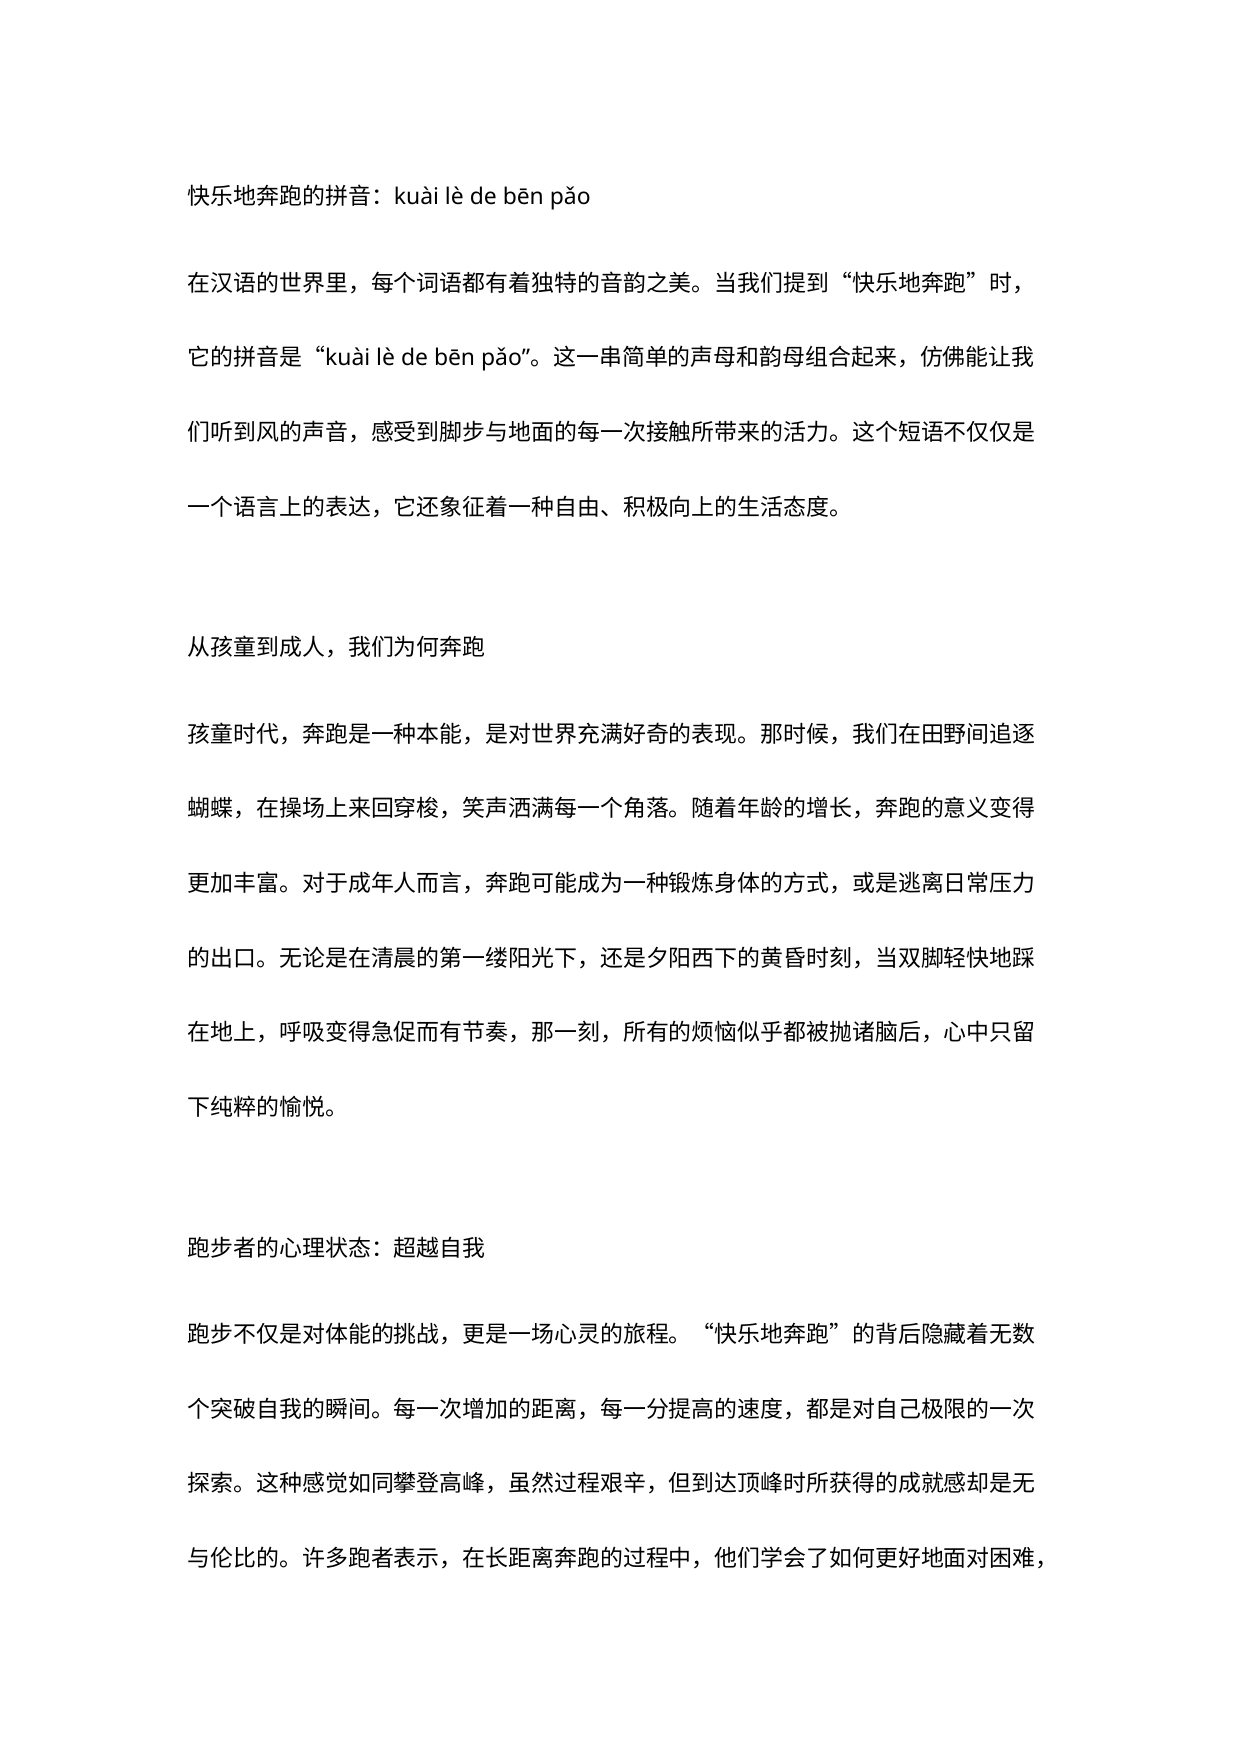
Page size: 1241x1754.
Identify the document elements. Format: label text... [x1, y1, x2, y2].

text 在汉语的世界里，每个词语都有着独特的音韵之美。当我们提到“快乐地奔跑”时，它的拼音是“kuài lè de bēn pǎo”。这一串简单的声母和韵母组合起来，仿佛能让我们听到风的声音，感受到脚步与地面的每一次接触所带来的活力。这个短语不仅仅是一个语言上的表达，它还象征着一种自由、积极向上的生活态度。 [187, 249, 1053, 538]
text 从孩童到成人，我们为何奔跑 [187, 613, 1053, 678]
text 跑步者的心理状态：超越自我 [187, 1213, 1053, 1278]
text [187, 1300, 1053, 1589]
text 孩童时代，奔跑是一种本能，是对世界充满好奇的表现。那时候，我们在田野间追逐蝴蝶，在操场上来回穿梭，笑声洒满每一个角落。随着年龄的增长，奔跑的意义变得更加丰富。对于成年人而言，奔跑可能成为一种锻炼身体的方式，或是逃离日常压力的出口。无论是在清晨的第一缕阳光下，还是夕阳西下的黄昏时刻，当双脚轻快地踩在地上，呼吸变得急促而有节奏，那一刻，所有的烦恼似乎都被抛诸脑后，心中只留下纯粹的愉悦。 [187, 700, 1053, 1138]
text 快乐地奔跑的拼音：kuài lè de bēn pǎo [187, 162, 1053, 227]
